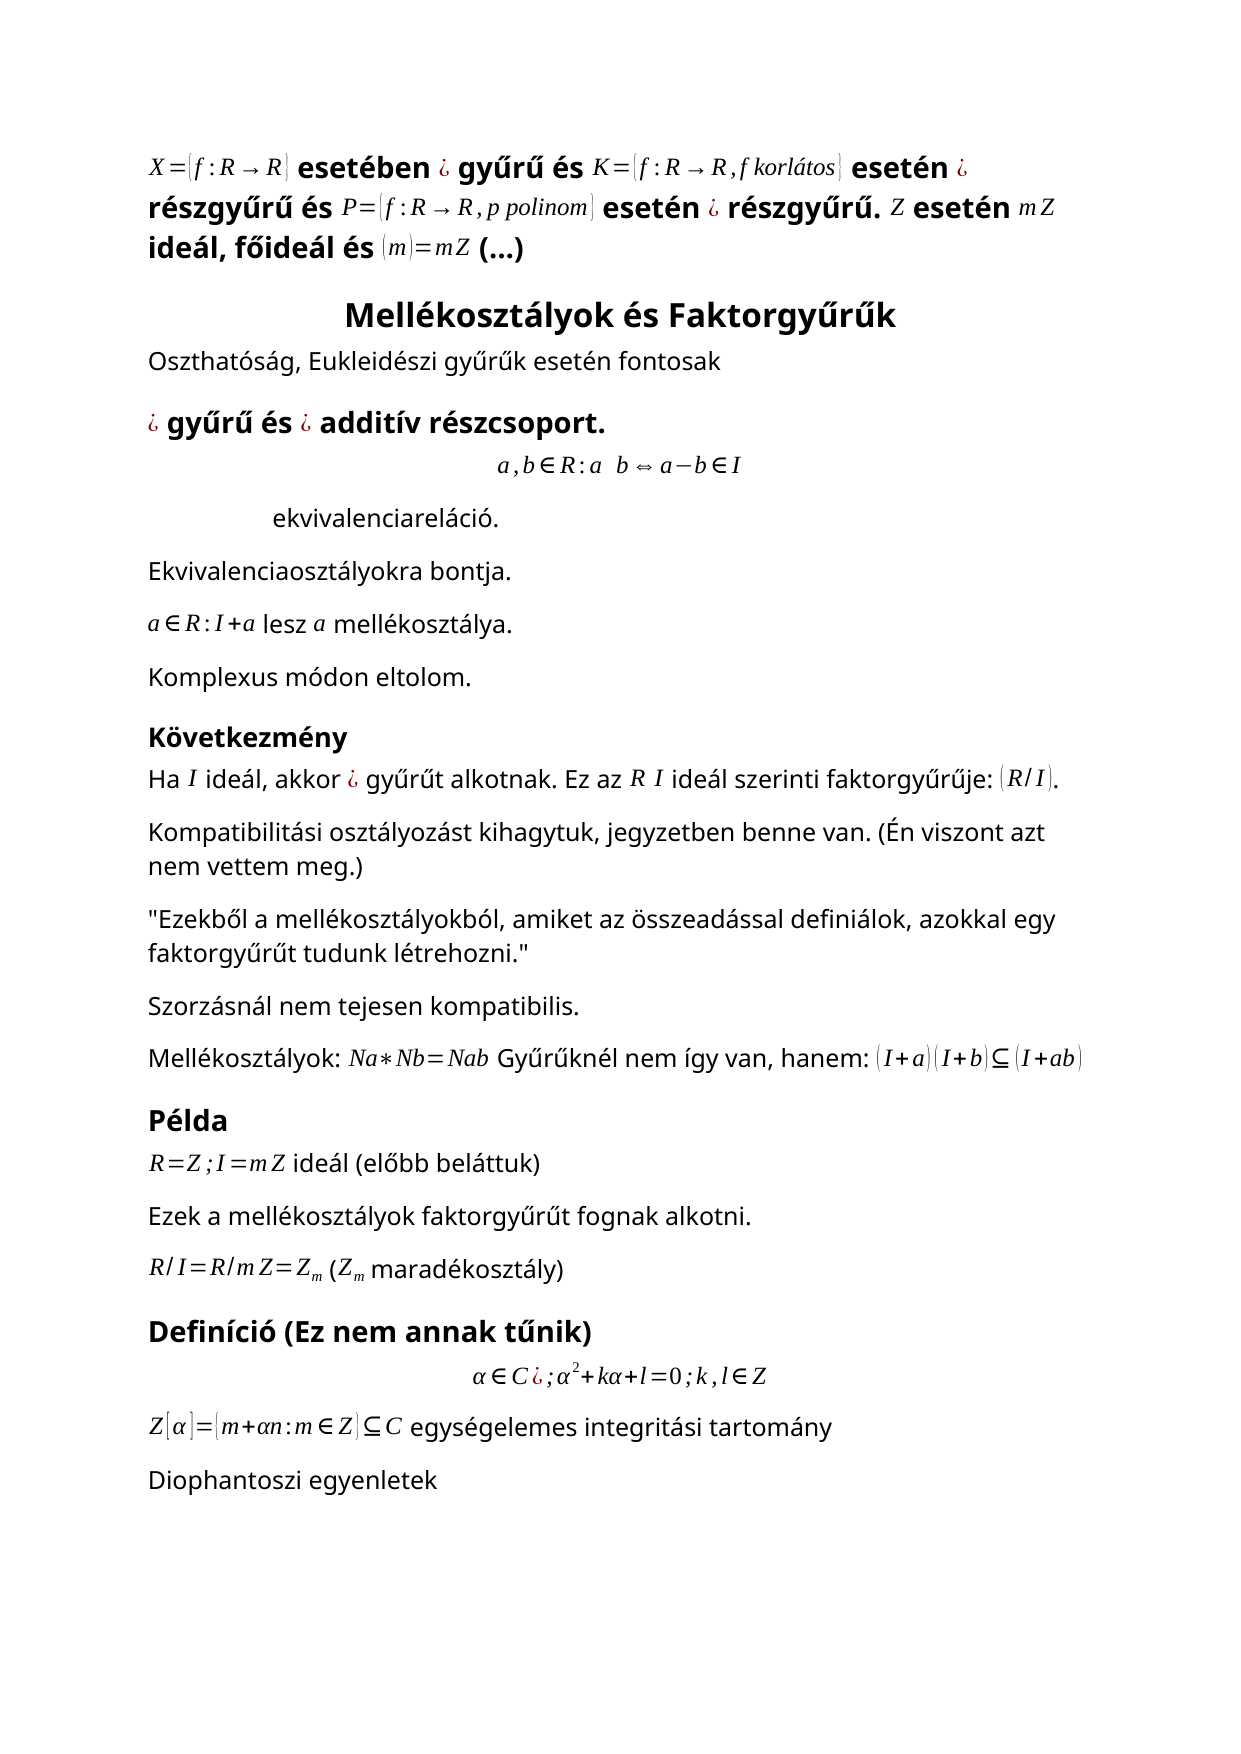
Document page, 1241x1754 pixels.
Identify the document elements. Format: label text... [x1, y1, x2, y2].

subtitle esetében gyűrű és esetén részgyűrű és esetén részgyűrű. esetén ideál, főideál és (…) [148, 148, 1093, 267]
text ideál (előbb beláttuk) [148, 1146, 1093, 1180]
subtitle Következmény [148, 719, 1093, 756]
text Diophantoszi egyenletek [148, 1462, 1093, 1496]
text Ekvivalenciaosztályokra bontja. [148, 554, 1093, 588]
text egységelemes integritási tartomány [148, 1409, 1093, 1444]
text Komplexus módon eltolom. [148, 659, 1093, 694]
text Mellékosztályok: Gyűrűknél nem így van, hanem: [148, 1041, 1093, 1075]
subtitle Definíció (Ez nem annak tűnik) [148, 1311, 1093, 1351]
text Szorzásnál nem tejesen kompatibilis. [148, 988, 1093, 1022]
text Kompatibilitási osztályozást kihagytuk, jegyzetben benne van. (Én viszont azt nem vettem meg.) [148, 814, 1093, 883]
subtitle gyűrű és additív részcsoport. [148, 402, 1093, 442]
text Oszthatóság, Eukleidészi gyűrűk esetén fontosak [148, 343, 1093, 377]
text lesz mellékosztálya. [148, 607, 1093, 641]
text Ezek a mellékosztályok faktorgyűrűt fognak alkotni. [148, 1199, 1093, 1233]
subtitle Mellékosztályok és Faktorgyűrűk [148, 292, 1093, 337]
text ekvivalenciareláció. [148, 501, 1093, 535]
text ( maradékosztály) [148, 1252, 1093, 1286]
text "Ezekből a mellékosztályokból, amiket az összeadással definiálok, azokkal egy faktorgyűrűt tudunk létrehozni." [148, 901, 1093, 969]
subtitle Példa [148, 1100, 1093, 1140]
text Ha ideál, akkor gyűrűt alkotnak. Ez az ideál szerinti faktorgyűrűje: . [148, 762, 1093, 796]
